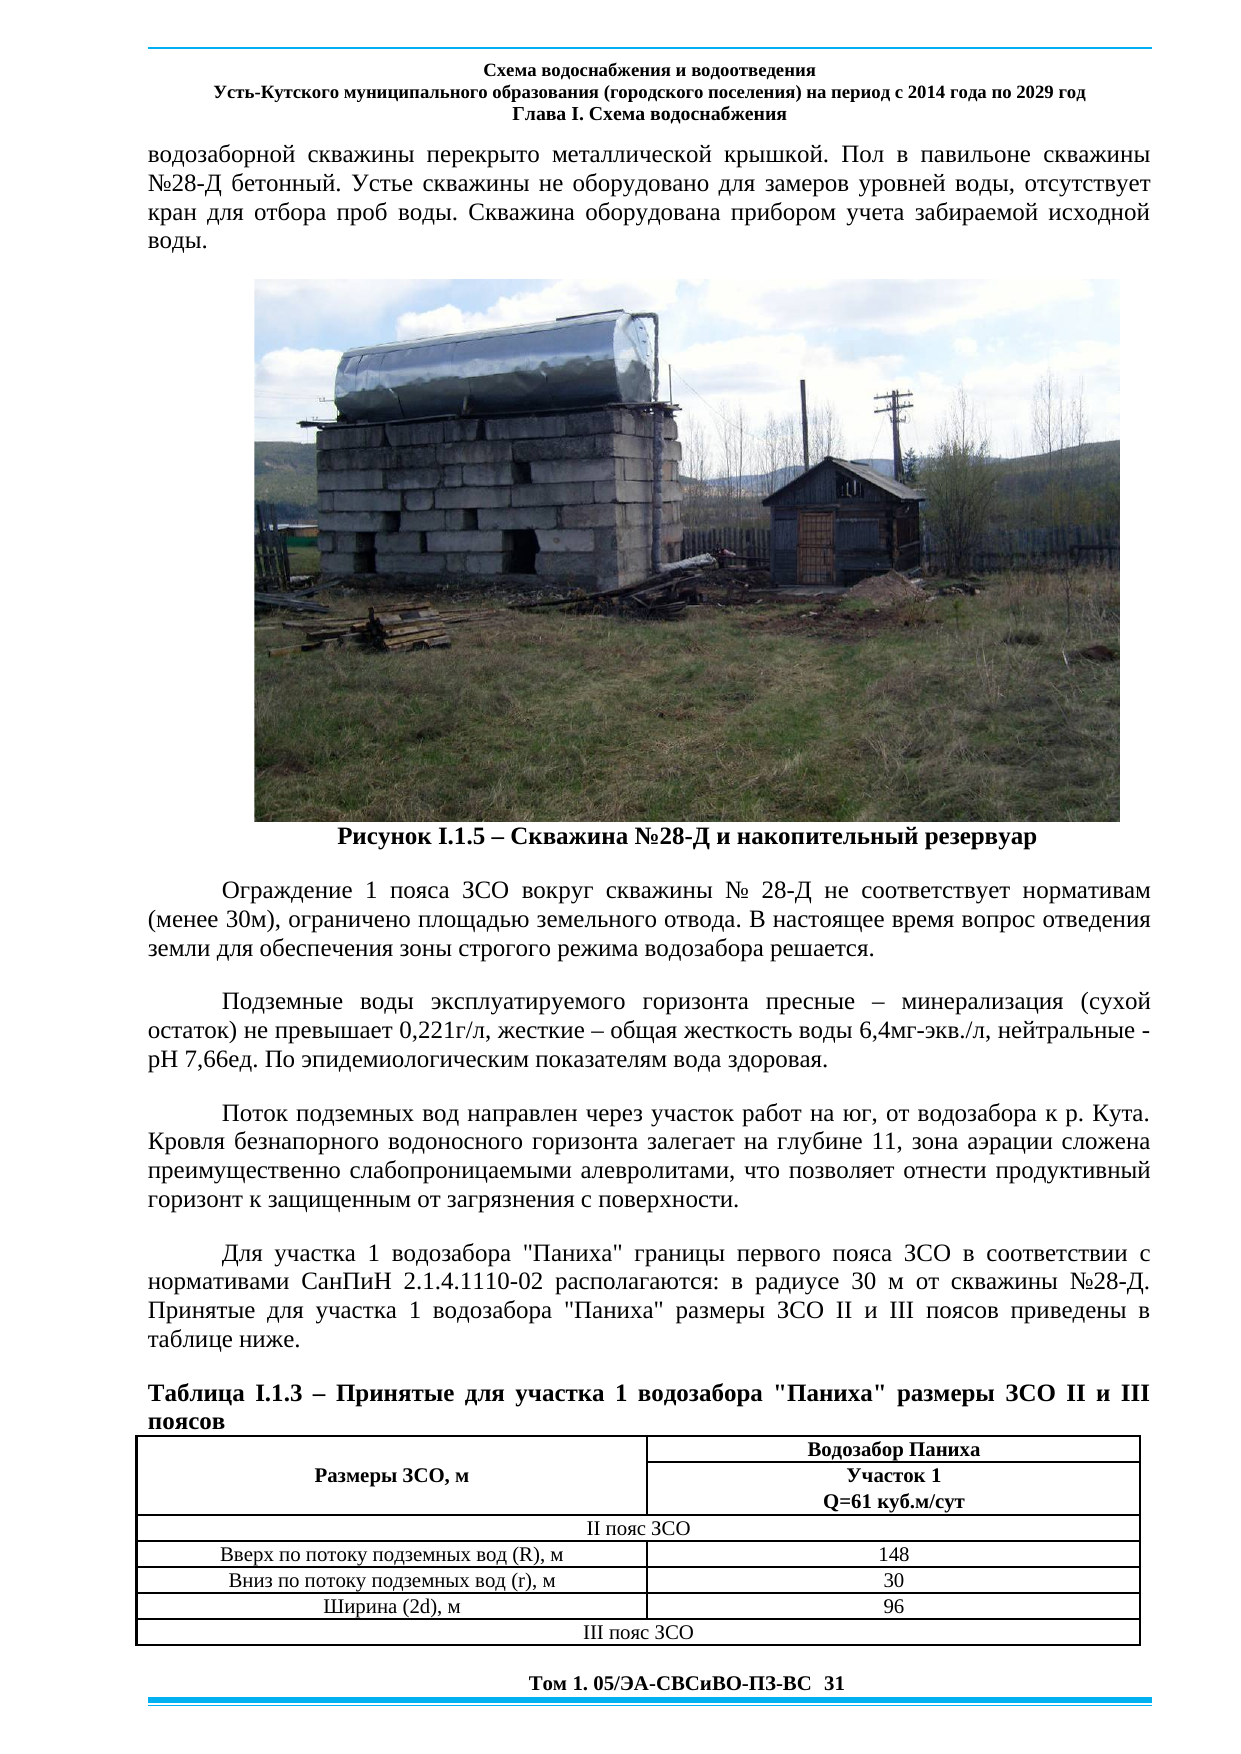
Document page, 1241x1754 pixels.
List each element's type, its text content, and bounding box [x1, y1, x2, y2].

table_header Размеры ЗСО, м [138, 1437, 646, 1513]
text Таблица I.1.3 – Принятые для участка 1 водозабора "Паниха" размеры ЗСО II и III поясов [148, 1378, 1152, 1435]
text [148, 139, 1152, 254]
text Для участка 1 водозабора "Паниха" границы первого пояса ЗСО в соответствии с нормативами СанПиН 2.1.4.1110-02 располагаются: в радиусе 30 м от скважины №28-Д. Принятые для участка 1 водозабора "Паниха" размеры ЗСО II и III поясов приведены в таблице ниже. [148, 1238, 1152, 1353]
text Ограждение 1 пояса ЗСО вокруг скважины № 28-Д не соответствует нормативам (менее 30м), ограничено площадью земельного отвода. В настоящее время вопрос отведения земли для обеспечения зоны строгого режима водозабора решается. [148, 875, 1152, 961]
table_cell II пояс ЗСО [138, 1516, 1139, 1540]
table_cell Вниз по потоку подземных вод (r), м [138, 1568, 646, 1592]
table_cell Участок 1 [648, 1463, 1139, 1487]
table_cell III пояс ЗСО [138, 1620, 1139, 1644]
picture [254, 279, 1120, 822]
table_cell 30 [648, 1568, 1139, 1592]
table_cell Ширина (2d), м [138, 1594, 646, 1618]
text Рисунок I.1.5 – Скважина №28-Д и накопительный резервуар [223, 821, 1152, 850]
table_cell Q=61 куб.м/сут [648, 1488, 1139, 1513]
text Поток подземных вод направлен через участок работ на юг, от водозабора к р. Кута. Кровля безнапорного водоносного горизонта залегает на глубине 11, зона аэрации сложена преимущественно слабопроницаемыми алевролитами, что позволяет отнести продуктивный горизонт к защищенным от загрязнения с поверхности. [148, 1098, 1152, 1213]
table_cell 96 [648, 1594, 1139, 1618]
table_cell 148 [648, 1542, 1139, 1566]
table_header Водозабор Паниха [648, 1437, 1139, 1461]
table_cell Вверх по потоку подземных вод (R), м [138, 1542, 646, 1566]
text Подземные воды эксплуатируемого горизонта пресные – минерализация (сухой остаток) не превышает 0,221г/л, жесткие – общая жесткость воды 6,4мг-экв./л, нейтральные - рН 7,66ед. По эпидемиологическим показателям вода здоровая. [148, 986, 1152, 1073]
